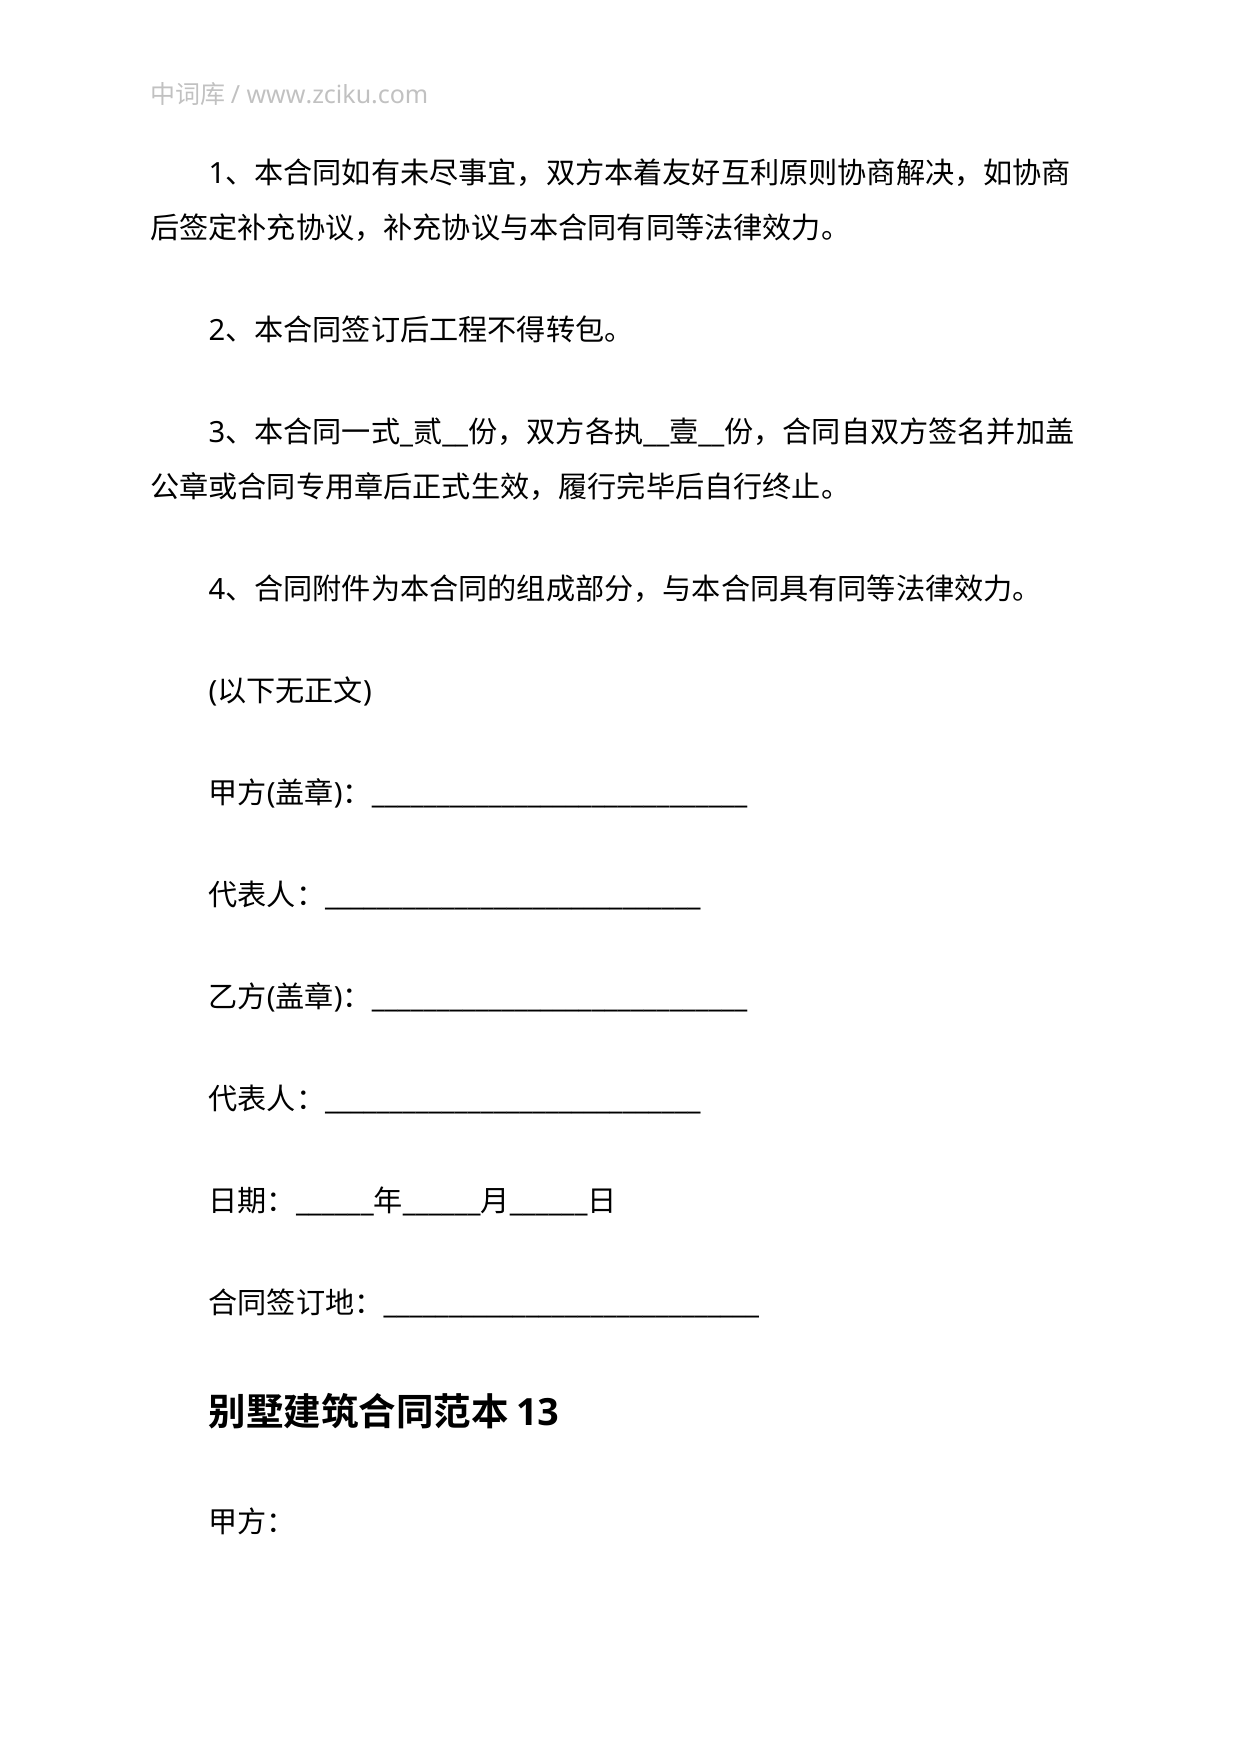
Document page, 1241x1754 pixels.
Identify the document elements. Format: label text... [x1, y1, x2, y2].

text 乙方(盖章)：_____________________________ [150, 973, 1090, 1016]
text 甲方(盖章)：_____________________________ [150, 769, 1090, 812]
text 代表人：_____________________________ [150, 871, 1090, 914]
text 甲方： [150, 1499, 1090, 1541]
text (以下无正文) [150, 667, 1090, 710]
text 别墅建筑合同范本13 [150, 1381, 1090, 1436]
text 4、合同附件为本合同的组成部分，与本合同具有同等法律效力。 [150, 566, 1090, 608]
text 3、本合同一式_贰__份，双方各执__壹__份，合同自双方签名并加盖公章或合同专用章后正式生效，履行完毕后自行终止。 [150, 409, 1090, 506]
text 代表人：_____________________________ [150, 1075, 1090, 1118]
text 合同签订地：_____________________________ [150, 1279, 1090, 1322]
text 日期：______年______月______日 [150, 1177, 1090, 1220]
text 2、本合同签订后工程不得转包。 [150, 307, 1090, 349]
text 1、本合同如有未尽事宜，双方本着友好互利原则协商解决，如协商后签定补充协议，补充协议与本合同有同等法律效力。 [150, 150, 1090, 247]
